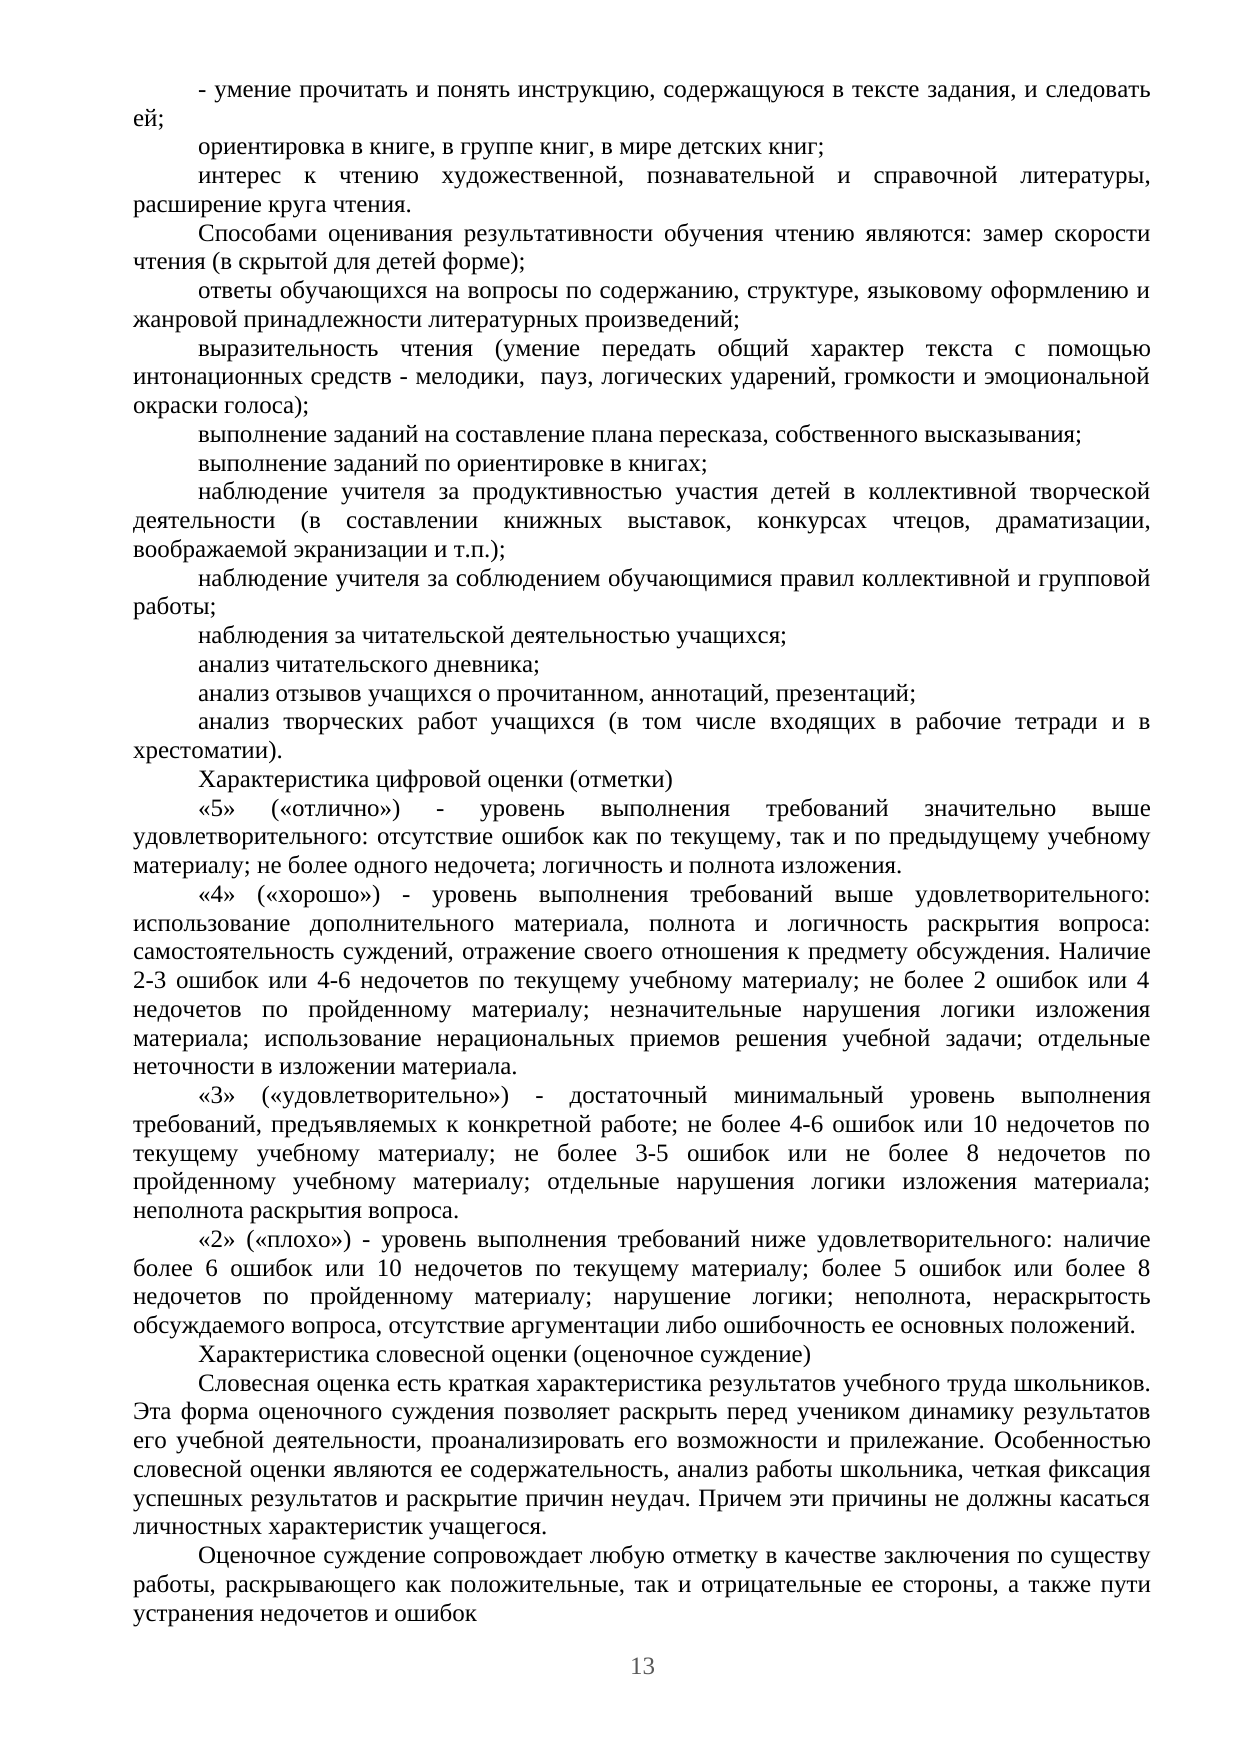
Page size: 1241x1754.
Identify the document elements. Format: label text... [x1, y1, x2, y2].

text анализ отзывов учащихся о прочитанном, аннотаций, презентаций; [133, 678, 1152, 706]
text ответы обучающихся на вопросы по содержанию, структуре, языковому оформлению и жанровой принадлежности литературных произведений; [133, 275, 1152, 333]
text анализ творческих работ учащихся (в том числе входящих в рабочие тетради и в хрестоматии). [133, 706, 1152, 764]
text выполнение заданий по ориентировке в книгах; [133, 448, 1152, 476]
text наблюдение учителя за продуктивностью участия детей в коллективной творческой деятельности (в составлении книжных выставок, конкурсах чтецов, драматизации, воображаемой экранизации и т.п.); [133, 476, 1152, 563]
text Оценочное суждение сопровождает любую отметку в качестве заключения по существу работы, раскрывающего как положительные, так и отрицательные ее стороны, а также пути устранения недочетов и ошибок [133, 1540, 1152, 1626]
text Характеристика цифровой оценки (отметки) [133, 764, 1152, 793]
text наблюдения за читательской деятельностью учащихся; [133, 620, 1152, 649]
text выразительность чтения (умение передать общий характер текста с помощью интонационных средств - мелодики, пауз, логических ударений, громкости и эмоциональной окраски голоса); [133, 333, 1152, 419]
text наблюдение учителя за соблюдением обучающимися правил коллективной и групповой работы; [133, 563, 1152, 620]
text - умение прочитать и понять инструкцию, содержащуюся в тексте задания, и следовать ей; [133, 74, 1152, 131]
text «3» («удовлетворительно») - достаточный минимальный уровень выполнения требований, предъявляемых к конкретной работе; не более 4-6 ошибок или 10 недочетов по текущему учебному материалу; не более 3-5 ошибок или не более 8 недочетов по пройденному учебному материалу; отдельные нарушения логики изложения материала; неполнота раскрытия вопроса. [133, 1080, 1152, 1224]
text «2» («плохо») - уровень выполнения требований ниже удовлетворительного: наличие более 6 ошибок или 10 недочетов по текущему материалу; более 5 ошибок или более 8 недочетов по пройденному материалу; нарушение логики; неполнота, нераскрытость обсуждаемого вопроса, отсутствие аргументации либо ошибочность ее основных положений. [133, 1224, 1152, 1339]
text анализ читательского дневника; [133, 649, 1152, 678]
text «5» («отлично») - уровень выполнения требований значительно выше удовлетворительного: отсутствие ошибок как по текущему, так и по предыдущему учебному материалу; не более одного недочета; логичность и полнота изложения. [133, 793, 1152, 879]
text интерес к чтению художественной, познавательной и справочной литературы, расширение круга чтения. [133, 160, 1152, 218]
text Характеристика словесной оценки (оценочное суждение) [133, 1339, 1152, 1368]
text Словесная оценка есть краткая характеристика результатов учебного труда школьников. Эта форма оценочного суждения позволяет раскрыть перед учеником динамику результатов его учебной деятельности, проанализировать его возможности и прилежание. Особенностью словесной оценки являются ее содержательность, анализ работы школьника, четкая фиксация успешных результатов и раскрытие причин неудач. Причем эти причины не должны касаться личностных характеристик учащегося. [133, 1368, 1152, 1540]
text Способами оценивания результативности обучения чтению являются: замер скорости чтения (в скрытой для детей форме); [133, 218, 1152, 275]
text выполнение заданий на составление плана пересказа, собственного высказывания; [133, 419, 1152, 448]
text «4» («хорошо») - уровень выполнения требований выше удовлетворительного: использование дополнительного материала, полнота и логичность раскрытия вопроса: самостоятельность суждений, отражение своего отношения к предмету обсуждения. Наличие 2-3 ошибок или 4-6 недочетов по текущему учебному материалу; не более 2 ошибок или 4 недочетов по пройденному материалу; незначительные нарушения логики изложения материала; использование нерациональных приемов решения учебной задачи; отдельные неточности в изложении материала. [133, 879, 1152, 1080]
text ориентировка в книге, в группе книг, в мире детских книг; [133, 131, 1152, 160]
